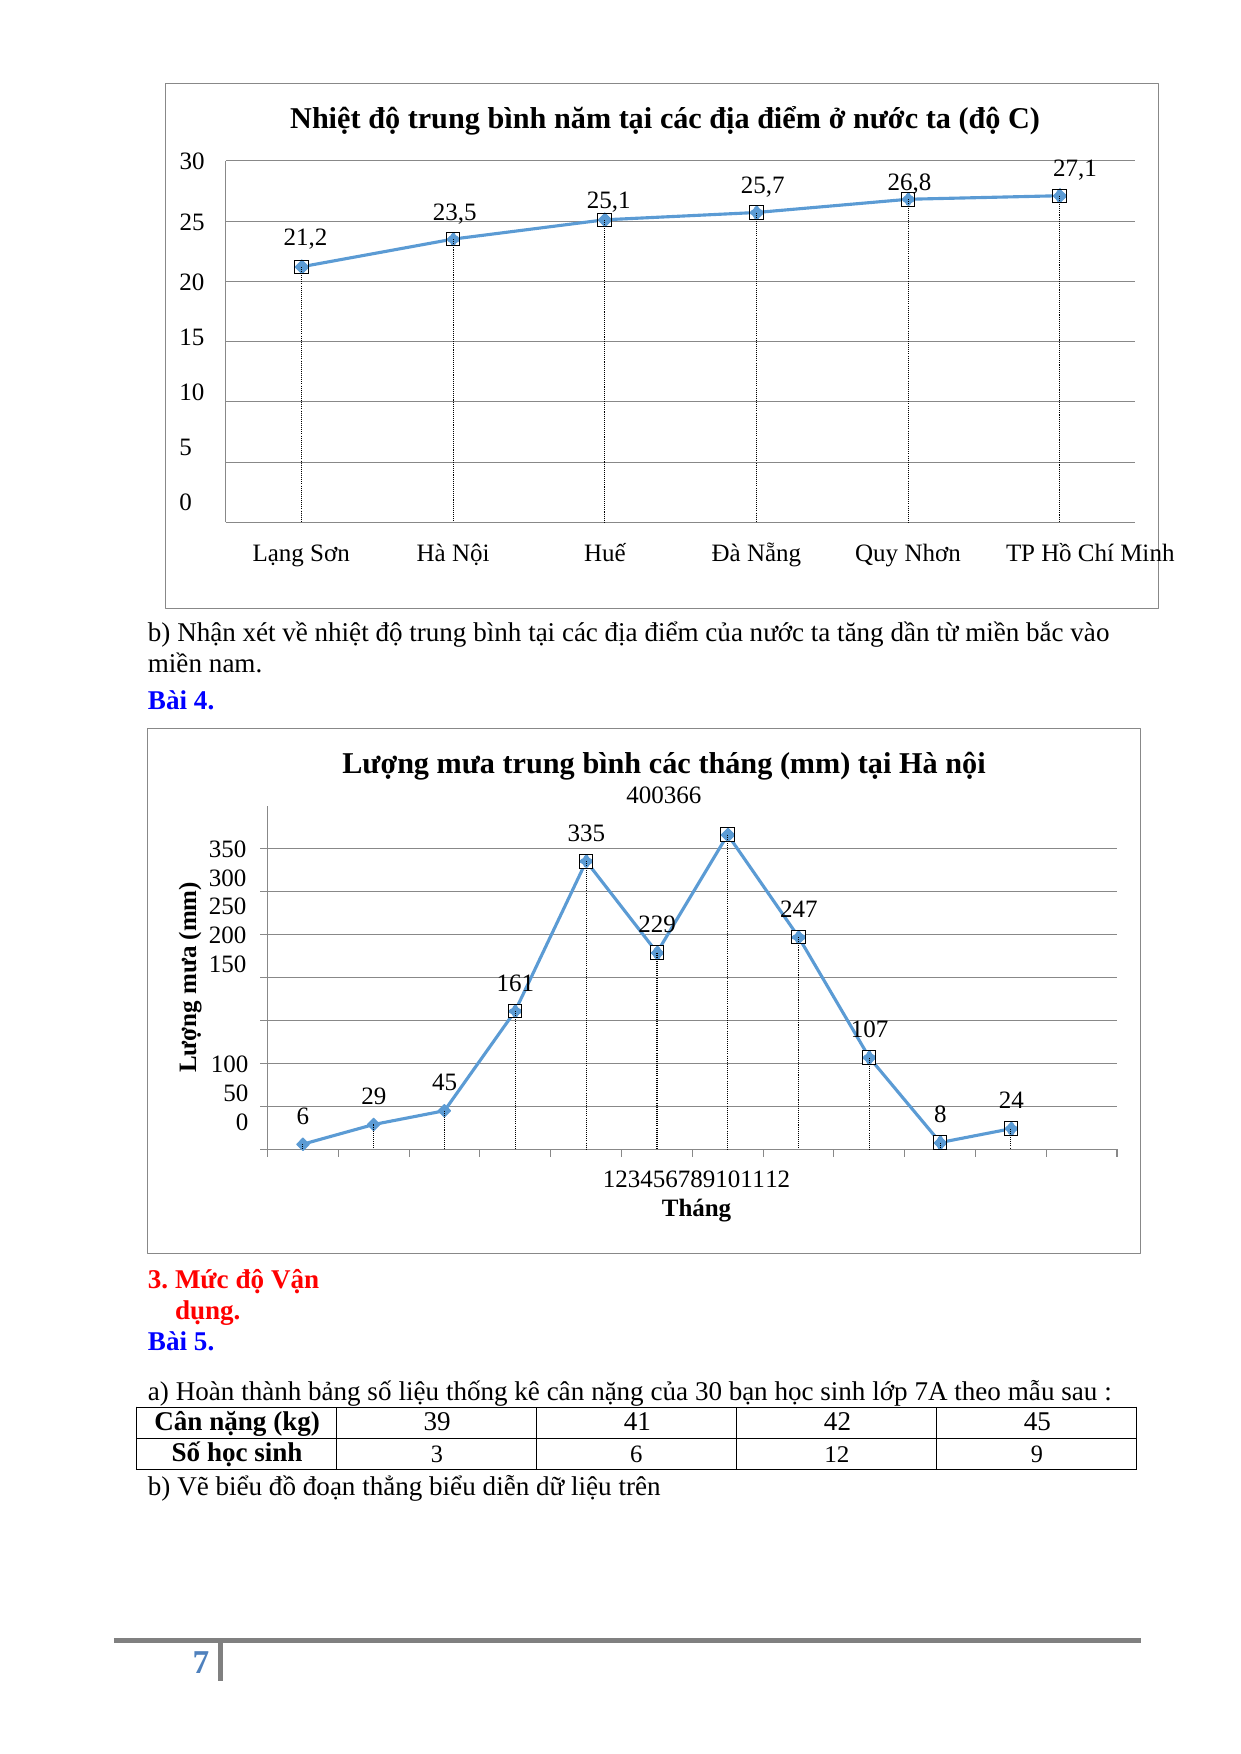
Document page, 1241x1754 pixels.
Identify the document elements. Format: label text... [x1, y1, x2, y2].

table_header 42 [737, 1408, 936, 1437]
picture [295, 261, 308, 273]
subtitle Bài 5. [148, 1325, 391, 1356]
table_header 41 [537, 1408, 736, 1437]
picture [509, 1005, 521, 1017]
table_cell Số học sinh [137, 1439, 336, 1469]
picture [934, 1136, 946, 1149]
picture [447, 233, 459, 245]
picture [1053, 190, 1066, 202]
list Nhận xét về nhiệt độ trung bình tại các địa điểm của nước ta tăng dần từ miền bắc vào miền nam. [148, 616, 1110, 678]
picture [721, 828, 734, 841]
table_cell 12 [737, 1439, 936, 1469]
table_header Cân nặng (kg) [137, 1408, 336, 1437]
table_cell 9 [937, 1439, 1136, 1469]
picture [750, 206, 763, 219]
picture [902, 193, 914, 206]
picture [580, 855, 592, 868]
picture [651, 946, 663, 959]
list Mức độ Vận dụng. [148, 1263, 391, 1325]
picture [1005, 1122, 1017, 1135]
subtitle Bài 4. [148, 684, 1153, 716]
table_cell 6 [537, 1439, 736, 1469]
table_cell 3 [337, 1439, 536, 1469]
table_header 45 [937, 1408, 1136, 1437]
list Hoàn thành bảng số liệu thống kê cân nặng của 30 bạn học sinh lớp 7A theo mẫu sau : [148, 1375, 1153, 1407]
picture [792, 931, 805, 943]
table_header 39 [337, 1408, 536, 1437]
picture [863, 1051, 875, 1064]
picture [598, 214, 611, 226]
list Vẽ biểu đồ đoạn thẳng biểu diễn dữ liệu trên [148, 1470, 1153, 1501]
